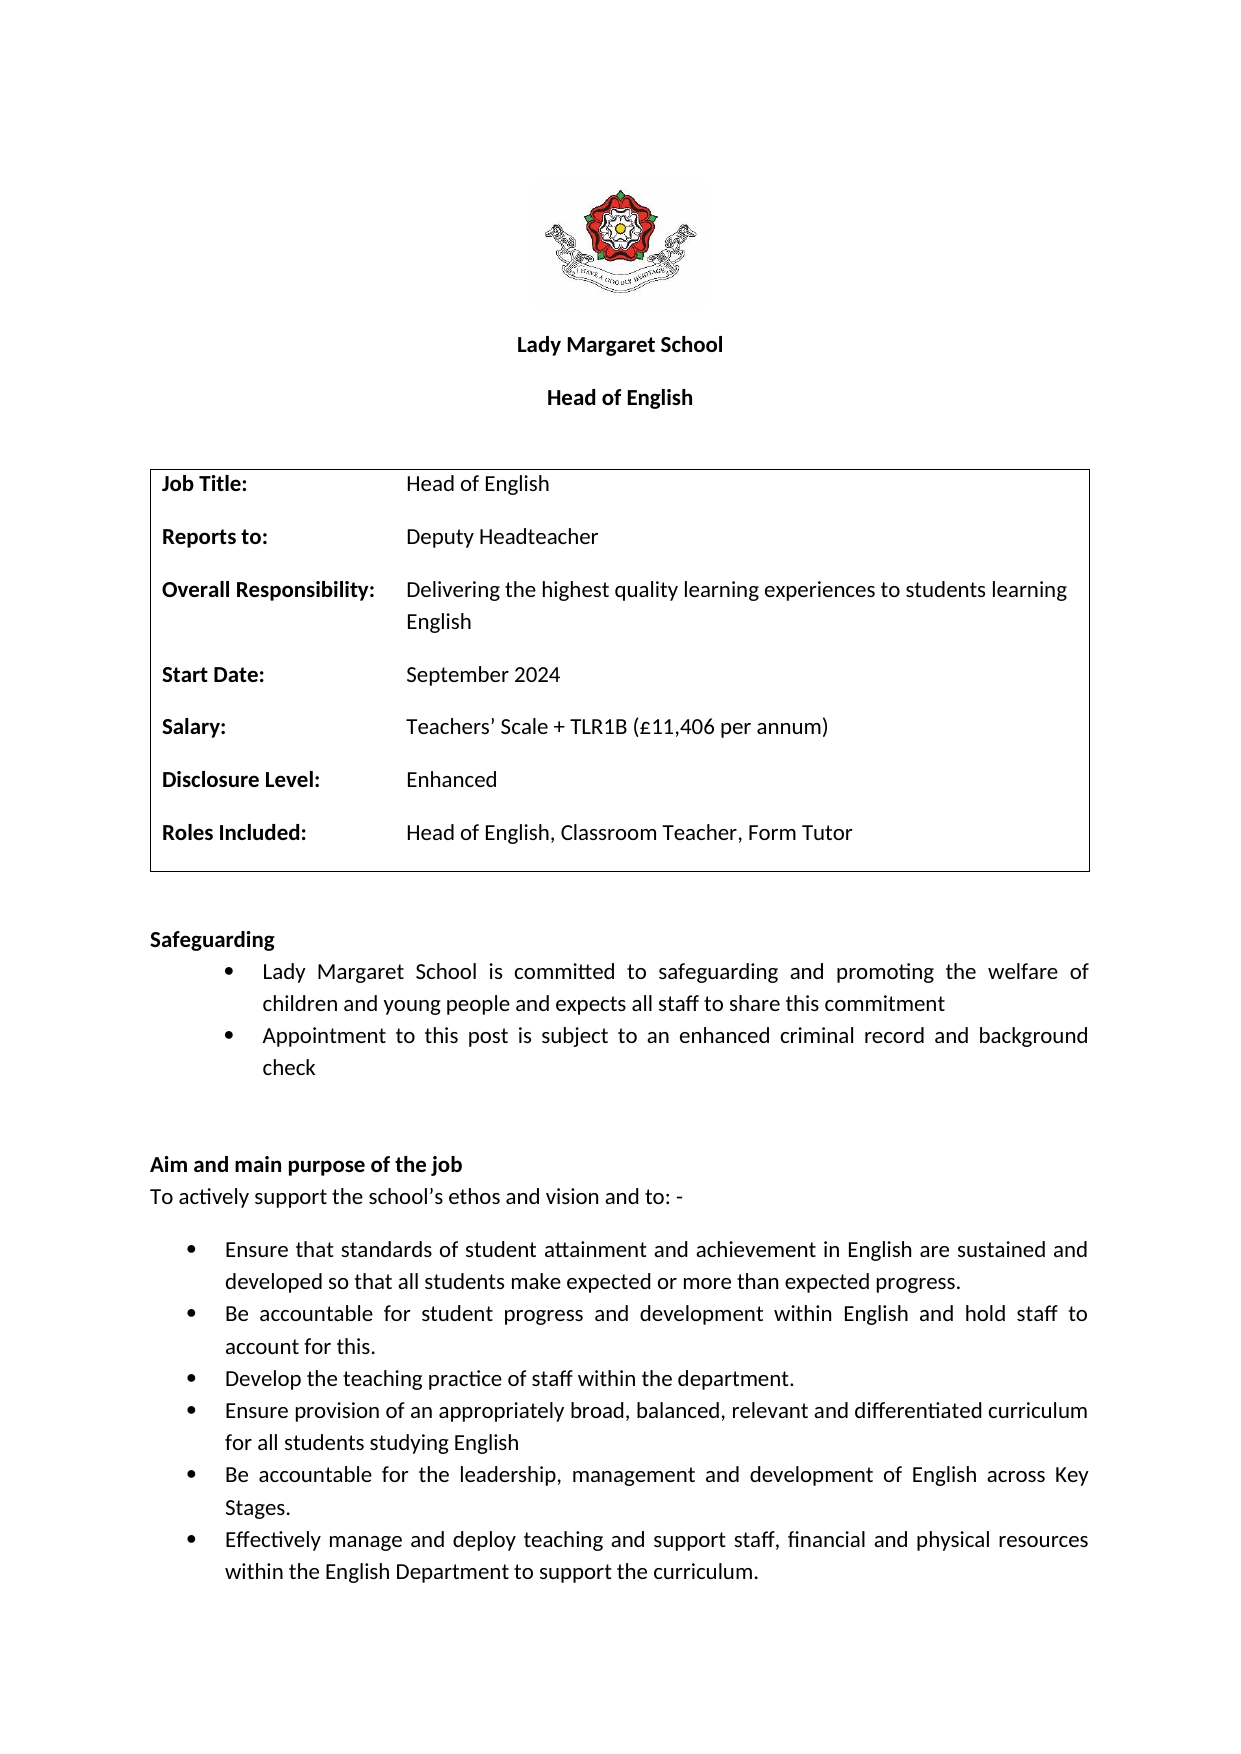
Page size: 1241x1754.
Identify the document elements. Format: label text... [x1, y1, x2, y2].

list Lady Margaret School is committed to safeguarding and promoting the welfare of children and young people and expects all staff to share this commitment [225, 957, 1090, 1017]
list Develop the teaching practice of staff within the department. [187, 1364, 1090, 1392]
table_cell Reports to: [151, 522, 395, 575]
table_cell Teachers’ Scale + TLR1B (£11,406 per annum) [395, 713, 1089, 765]
table_header Head of English [395, 470, 1089, 522]
text Safeguarding [150, 925, 1090, 953]
table_cell Deputy Headteacher [395, 522, 1089, 575]
table_cell Overall Responsibility: [151, 575, 395, 660]
table_cell Salary: [151, 713, 395, 765]
list Ensure provision of an appropriately broad, balanced, relevant and differentiated curriculum for all students studying English [187, 1396, 1090, 1456]
table_cell Start Date: [151, 660, 395, 712]
list Appointment to this post is subject to an enhanced criminal record and background check [225, 1021, 1090, 1081]
table_cell Roles Included: [151, 818, 395, 871]
table_header Job Title: [151, 470, 395, 522]
picture [532, 182, 708, 306]
list Be accountable for student progress and development within English and hold staff to account for this. [187, 1299, 1090, 1360]
list Effectively manage and deploy teaching and support staff, financial and physical resources within the English Department to support the curriculum. [187, 1525, 1090, 1585]
table_cell Enhanced [395, 765, 1089, 818]
table_cell Disclosure Level: [151, 765, 395, 818]
table_cell September 2024 [395, 660, 1089, 712]
list Ensure that standards of student attainment and achievement in English are sustained and developed so that all students make expected or more than expected progress. [187, 1235, 1090, 1295]
text Lady Margaret School [150, 330, 1090, 358]
table_cell Head of English, Classroom Teacher, Form Tutor [395, 818, 1089, 871]
text Head of English [150, 383, 1090, 411]
list Be accountable for the leadership, management and development of English across Key Stages. [187, 1461, 1090, 1521]
table_cell Delivering the highest quality learning experiences to students learning English [395, 575, 1089, 660]
text To actively support the school’s ethos and vision and to: - [150, 1182, 1090, 1210]
text Aim and main purpose of the job [150, 1150, 1090, 1178]
